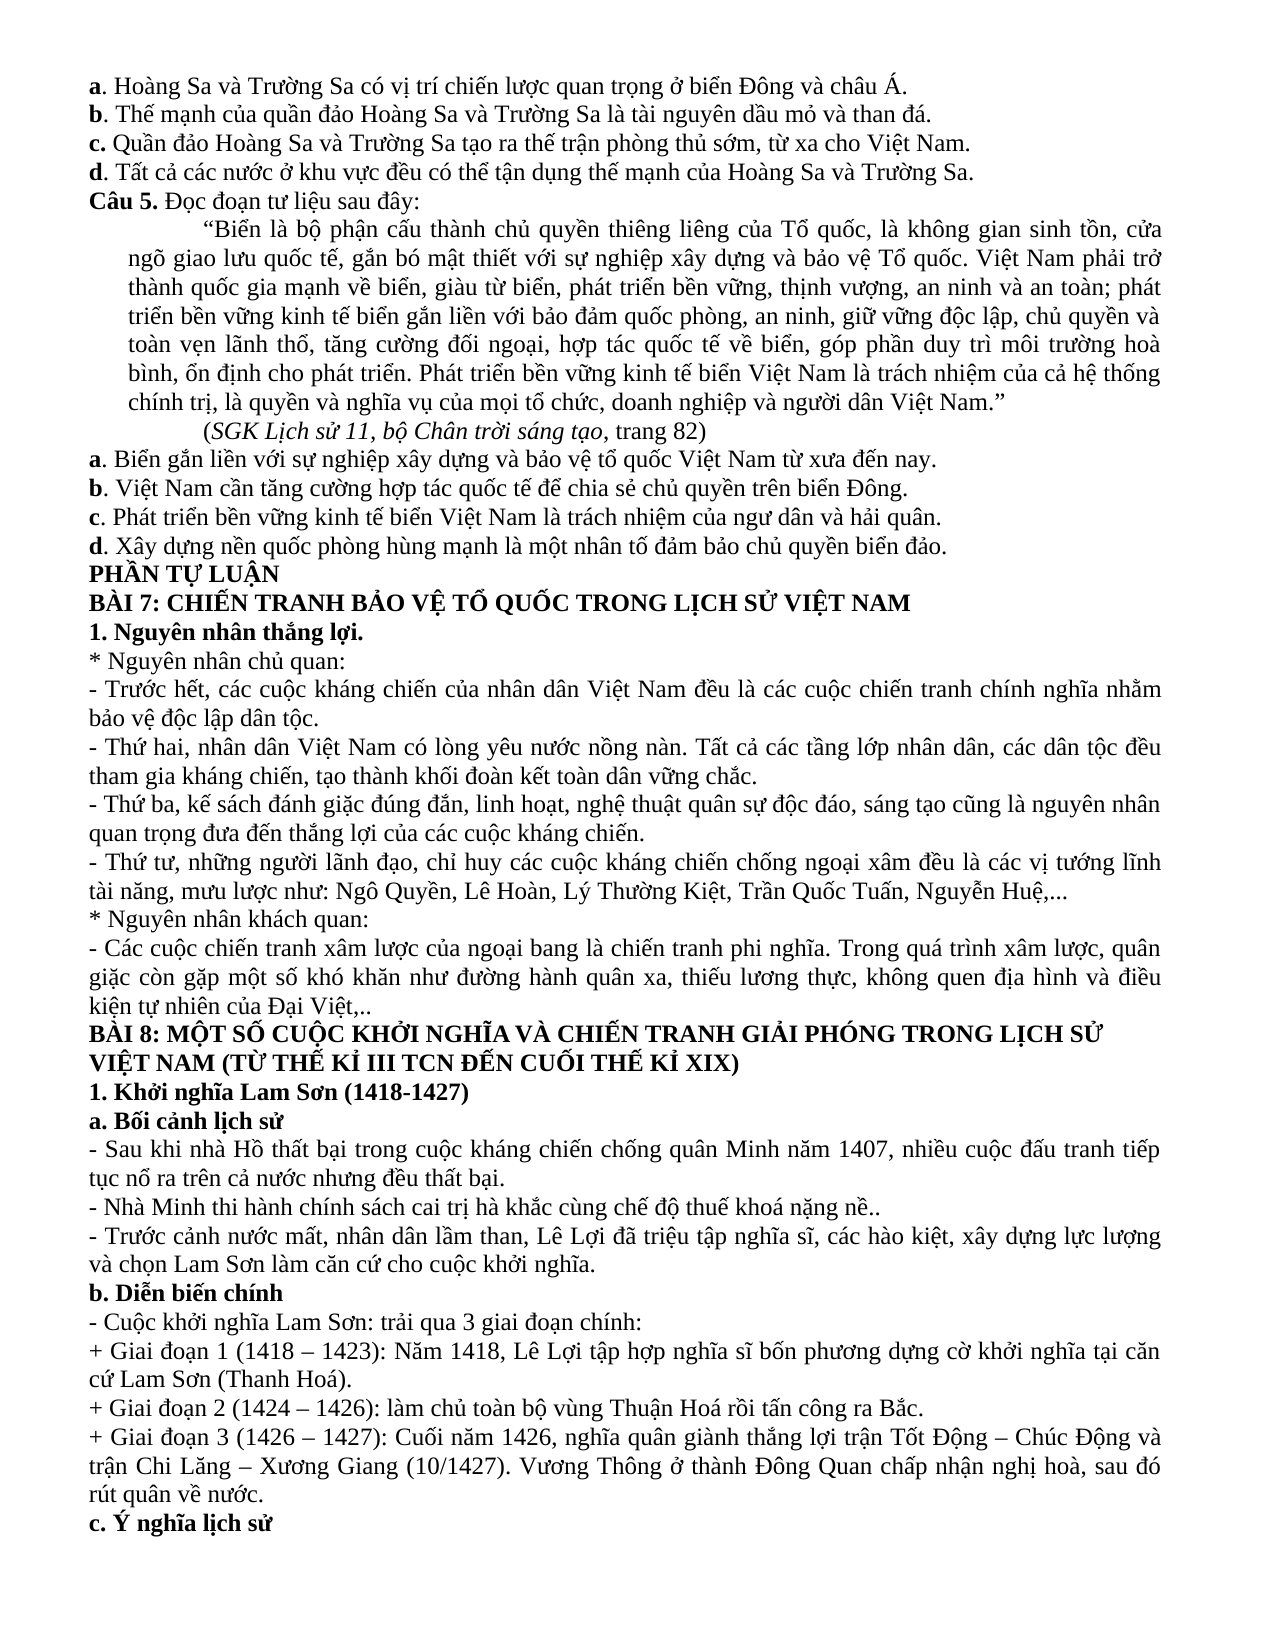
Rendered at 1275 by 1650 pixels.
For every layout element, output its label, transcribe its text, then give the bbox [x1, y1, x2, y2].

text b. Thế mạnh của quần đảo Hoàng Sa và Trường Sa là tài nguyên dầu mỏ và than đá. [89, 99, 1163, 128]
text PHẦN TỰ LUẬN [89, 559, 1163, 588]
text Câu 5. Đọc đoạn tư liệu sau đây: [89, 186, 1163, 214]
text a. Biển gắn liền với sự nghiệp xây dựng và bảo vệ tổ quốc Việt Nam từ xưa đến nay. [89, 444, 1163, 473]
text - Trước hết, các cuộc kháng chiến của nhân dân Việt Nam đều là các cuộc chiến tranh chính nghĩa nhằm bảo vệ độc lập dân tộc. [89, 674, 1163, 732]
text a. Bối cảnh lịch sử [89, 1106, 1163, 1134]
text a. Hoàng Sa và Trường Sa có vị trí chiến lược quan trọng ở biển Đông và châu Á. [89, 71, 1163, 99]
text (SGK Lịch sử 11, bộ Chân trời sáng tạo, trang 82) [128, 416, 1163, 444]
text - Thứ hai, nhân dân Việt Nam có lòng yêu nước nồng nàn. Tất cả các tầng lớp nhân dân, các dân tộc đều tham gia kháng chiến, tạo thành khối đoàn kết toàn dân vững chắc. [89, 732, 1163, 789]
text * Nguyên nhân khách quan: [89, 904, 1163, 933]
text - Trước cảnh nước mất, nhân dân lầm than, Lê Lợi đã triệu tập nghĩa sĩ, các hào kiệt, xây dựng lực lượng và chọn Lam Sơn làm căn cứ cho cuộc khởi nghĩa. [89, 1221, 1163, 1278]
text + Giai đoạn 1 (1418 – 1423): Năm 1418, Lê Lợi tập hợp nghĩa sĩ bốn phương dựng cờ khởi nghĩa tại căn cứ Lam Sơn (Thanh Hoá). [89, 1336, 1163, 1393]
text c. Ý nghĩa lịch sử [89, 1508, 1163, 1537]
text b. Việt Nam cần tăng cường hợp tác quốc tế để chia sẻ chủ quyền trên biển Đông. [89, 473, 1163, 502]
text - Thứ ba, kế sách đánh giặc đúng đắn, linh hoạt, nghệ thuật quân sự độc đáo, sáng tạo cũng là nguyên nhân quan trọng đưa đến thắng lợi của các cuộc kháng chiến. [89, 789, 1163, 847]
text - Nhà Minh thi hành chính sách cai trị hà khắc cùng chế độ thuế khoá nặng nề.. [89, 1192, 1163, 1221]
text - Thứ tư, những người lãnh đạo, chỉ huy các cuộc kháng chiến chống ngoại xâm đều là các vị tướng lĩnh tài năng, mưu lược như: Ngô Quyền, Lê Hoàn, Lý Thường Kiệt, Trần Quốc Tuấn, Nguyễn Huệ,... [89, 847, 1163, 904]
text d. Xây dựng nền quốc phòng hùng mạnh là một nhân tố đảm bảo chủ quyền biển đảo. [89, 531, 1163, 559]
text + Giai đoạn 2 (1424 – 1426): làm chủ toàn bộ vùng Thuận Hoá rồi tấn công ra Bắc. [89, 1393, 1163, 1422]
text d. Tất cả các nước ở khu vực đều có thể tận dụng thế mạnh của Hoàng Sa và Trường Sa. [89, 157, 1163, 186]
text 1. Khởi nghĩa Lam Sơn (1418-1427) [89, 1077, 1163, 1106]
text - Sau khi nhà Hồ thất bại trong cuộc kháng chiến chống quân Minh năm 1407, nhiều cuộc đấu tranh tiếp tục nổ ra trên cả nước nhưng đều thất bại. [89, 1134, 1163, 1192]
text BÀI 8: MỘT SỐ CUỘC KHỞI NGHĨA VÀ CHIẾN TRANH GIẢI PHÓNG TRONG LỊCH SỬ VIỆT NAM (TỪ THẾ KỈ III TCN ĐẾN CUỐI THẾ KỈ XIX) [89, 1019, 1163, 1077]
text c. Quần đảo Hoàng Sa và Trường Sa tạo ra thế trận phòng thủ sớm, từ xa cho Việt Nam. [89, 128, 1163, 157]
text * Nguyên nhân chủ quan: [89, 646, 1163, 674]
text - Cuộc khởi nghĩa Lam Sơn: trải qua 3 giai đoạn chính: [89, 1307, 1163, 1336]
text - Các cuộc chiến tranh xâm lược của ngoại bang là chiến tranh phi nghĩa. Trong quá trình xâm lược, quân giặc còn gặp một số khó khăn như đường hành quân xa, thiếu lương thực, không quen địa hình và điều kiện tự nhiên của Đại Việt,.. [89, 933, 1163, 1019]
text b. Diễn biến chính [89, 1278, 1163, 1307]
text c. Phát triển bền vững kinh tế biển Việt Nam là trách nhiệm của ngư dân và hải quân. [89, 502, 1163, 531]
text BÀI 7: CHIẾN TRANH BẢO VỆ TỔ QUỐC TRONG LỊCH SỬ VIỆT NAM [89, 588, 1163, 617]
text + Giai đoạn 3 (1426 – 1427): Cuối năm 1426, nghĩa quân giành thắng lợi trận Tốt Động – Chúc Động và trận Chi Lăng – Xương Giang (10/1427). Vương Thông ở thành Đông Quan chấp nhận nghị hoà, sau đó rút quân về nước. [89, 1422, 1163, 1508]
text “Biển là bộ phận cấu thành chủ quyền thiêng liêng của Tổ quốc, là không gian sinh tồn, cửa ngõ giao lưu quốc tế, gắn bó mật thiết với sự nghiệp xây dựng và bảo vệ Tổ quốc. Việt Nam phải trở thành quốc gia mạnh về biển, giàu từ biển, phát triển bền vững, thịnh vượng, an ninh và an toàn; phát triển bền vững kinh tế biển gắn liền với bảo đảm quốc phòng, an ninh, giữ vững độc lập, chủ quyền và toàn vẹn lãnh thổ, tăng cường đối ngoại, hợp tác quốc tế về biển, góp phần duy trì môi trường hoà bình, ổn định cho phát triển. Phát triển bền vững kinh tế biển Việt Nam là trách nhiệm của cả hệ thống chính trị, là quyền và nghĩa vụ của mọi tổ chức, doanh nghiệp và người dân Việt Nam.” [128, 214, 1163, 416]
text 1. Nguyên nhân thắng lợi. [89, 617, 1163, 646]
